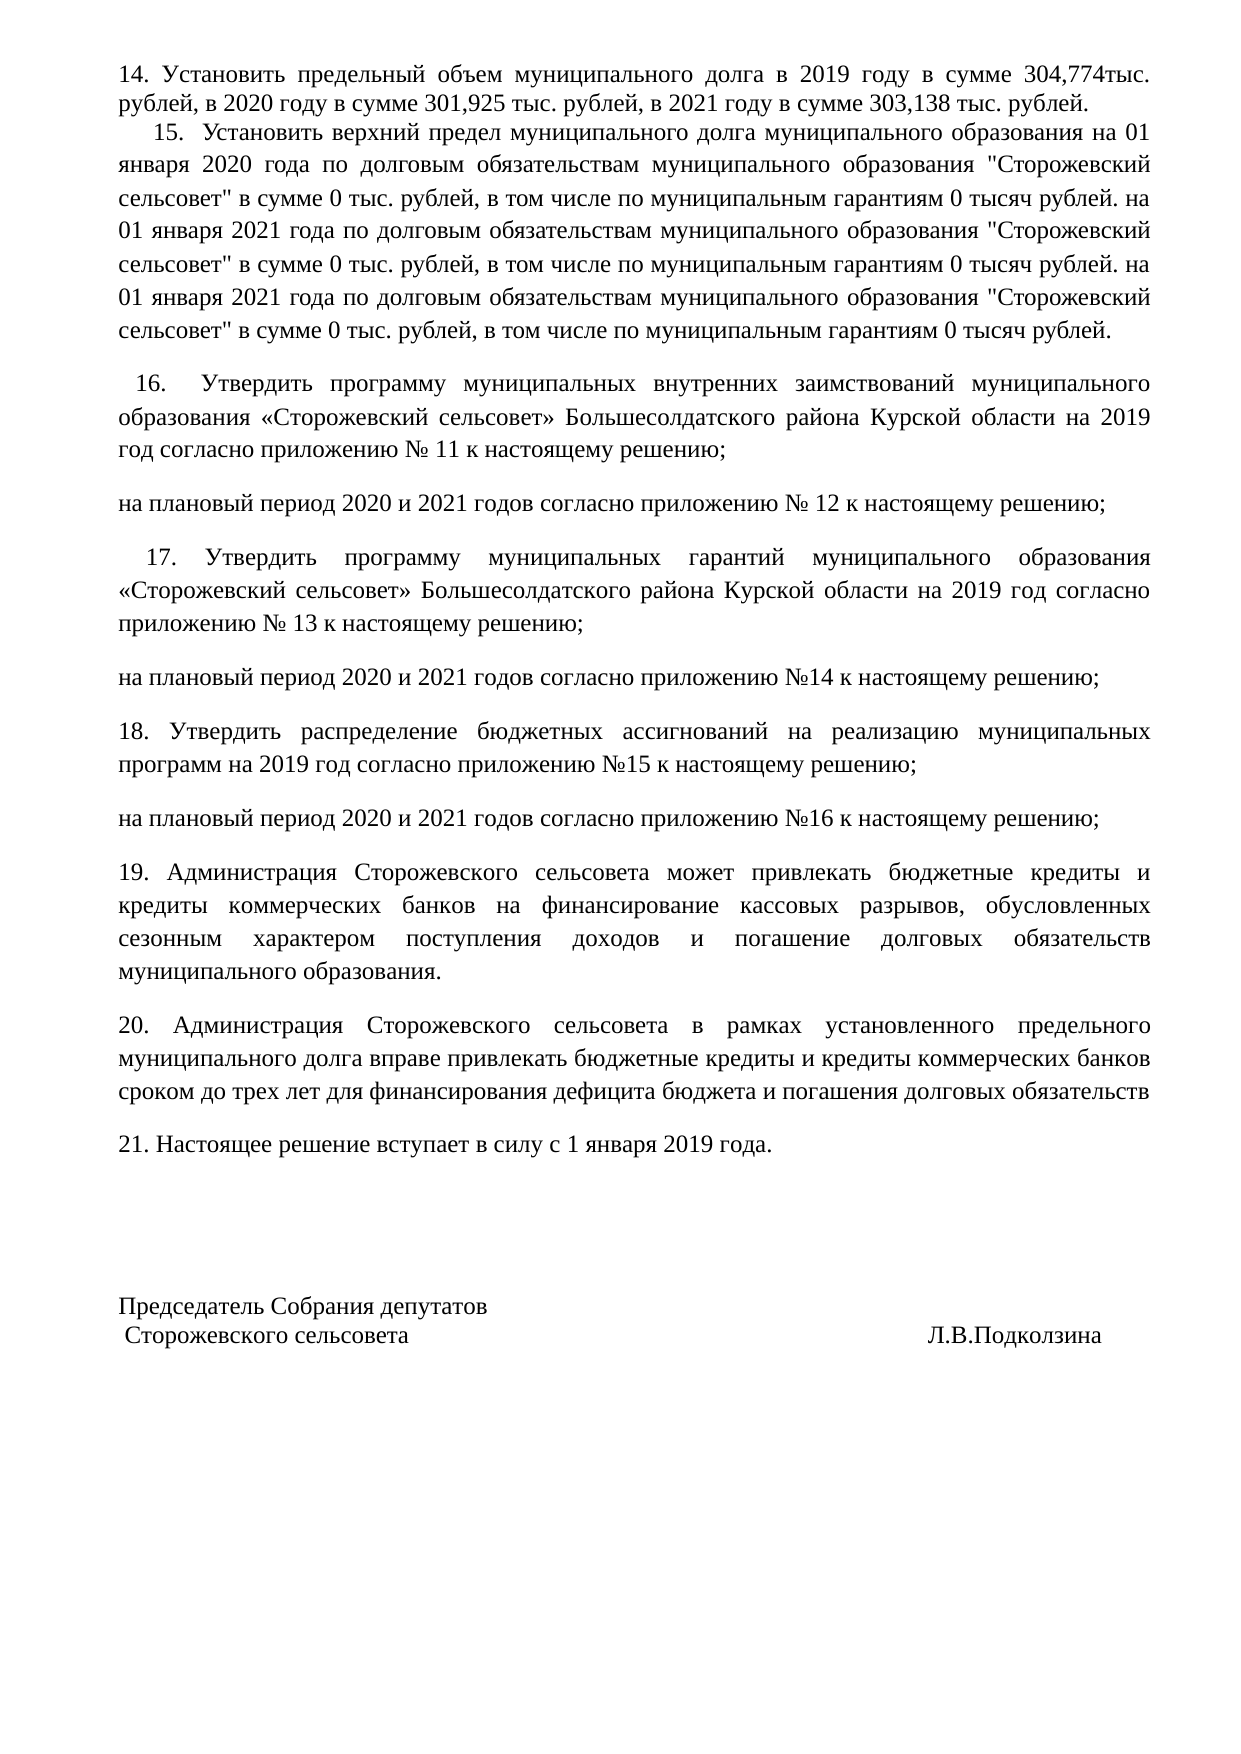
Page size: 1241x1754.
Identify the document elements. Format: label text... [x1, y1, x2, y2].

text 21. Настоящее решение вступает в силу с 1 января 2019 года. [118, 1129, 1152, 1158]
text 20. Администрация Сторожевского сельсовета в рамках установленного предельного муниципального долга вправе привлекать бюджетные кредиты и кредиты коммерческих банков сроком до трех лет для финансирования дефицита бюджета и погашения долговых обязательств [118, 1010, 1152, 1104]
text на плановый период 2020 и 2021 годов согласно приложению №16 к настоящему решению; [118, 803, 1152, 832]
text на плановый период 2020 и 2021 годов согласно приложению № 12 к настоящему решению; [118, 488, 1152, 517]
text 15. Установить верхний предел муниципального долга муниципального образования на 01 января 2020 года по долговым обязательствам муниципального образования "Сторожевский сельсовет" в сумме 0 тыс. рублей, в том числе по муниципальным гарантиям 0 тысяч рублей. на 01 января 2021 года по долговым обязательствам муниципального образования "Сторожевский сельсовет" в сумме 0 тыс. рублей, в том числе по муниципальным гарантиям 0 тысяч рублей. на 01 января 2021 года по долговым обязательствам муниципального образования "Сторожевский сельсовет" в сумме 0 тыс. рублей, в том числе по муниципальным гарантиям 0 тысяч рублей. [118, 117, 1152, 343]
subtitle 14. Установить предельный объем муниципального долга в 2019 году в сумме 304,774тыс. рублей, в 2020 году в сумме 301,925 тыс. рублей, в 2021 году в сумме 303,138 тыс. рублей. [118, 59, 1152, 117]
text на плановый период 2020 и 2021 годов согласно приложению №14 к настоящему решению; [118, 662, 1152, 691]
subtitle Сторожевского сельсовета Л.В.Подколзина [118, 1320, 1152, 1349]
text 16. Утвердить программу муниципальных внутренних заимствований муниципального образования «Сторожевский сельсовет» Большесолдатского района Курской области на 2019 год согласно приложению № 11 к настоящему решению; [118, 368, 1152, 463]
text 19. Администрация Сторожевского сельсовета может привлекать бюджетные кредиты и кредиты коммерческих банков на финансирование кассовых разрывов, обусловленных сезонным характером поступления доходов и погашение долговых обязательств муниципального образования. [118, 857, 1152, 984]
subtitle Председатель Собрания депутатов [118, 1291, 1152, 1320]
text 18. Утвердить распределение бюджетных ассигнований на реализацию муниципальных программ на 2019 год согласно приложению №15 к настоящему решению; [118, 716, 1152, 778]
text 17. Утвердить программу муниципальных гарантий муниципального образования «Сторожевский сельсовет» Большесолдатского района Курской области на 2019 год согласно приложению № 13 к настоящему решению; [118, 542, 1152, 637]
